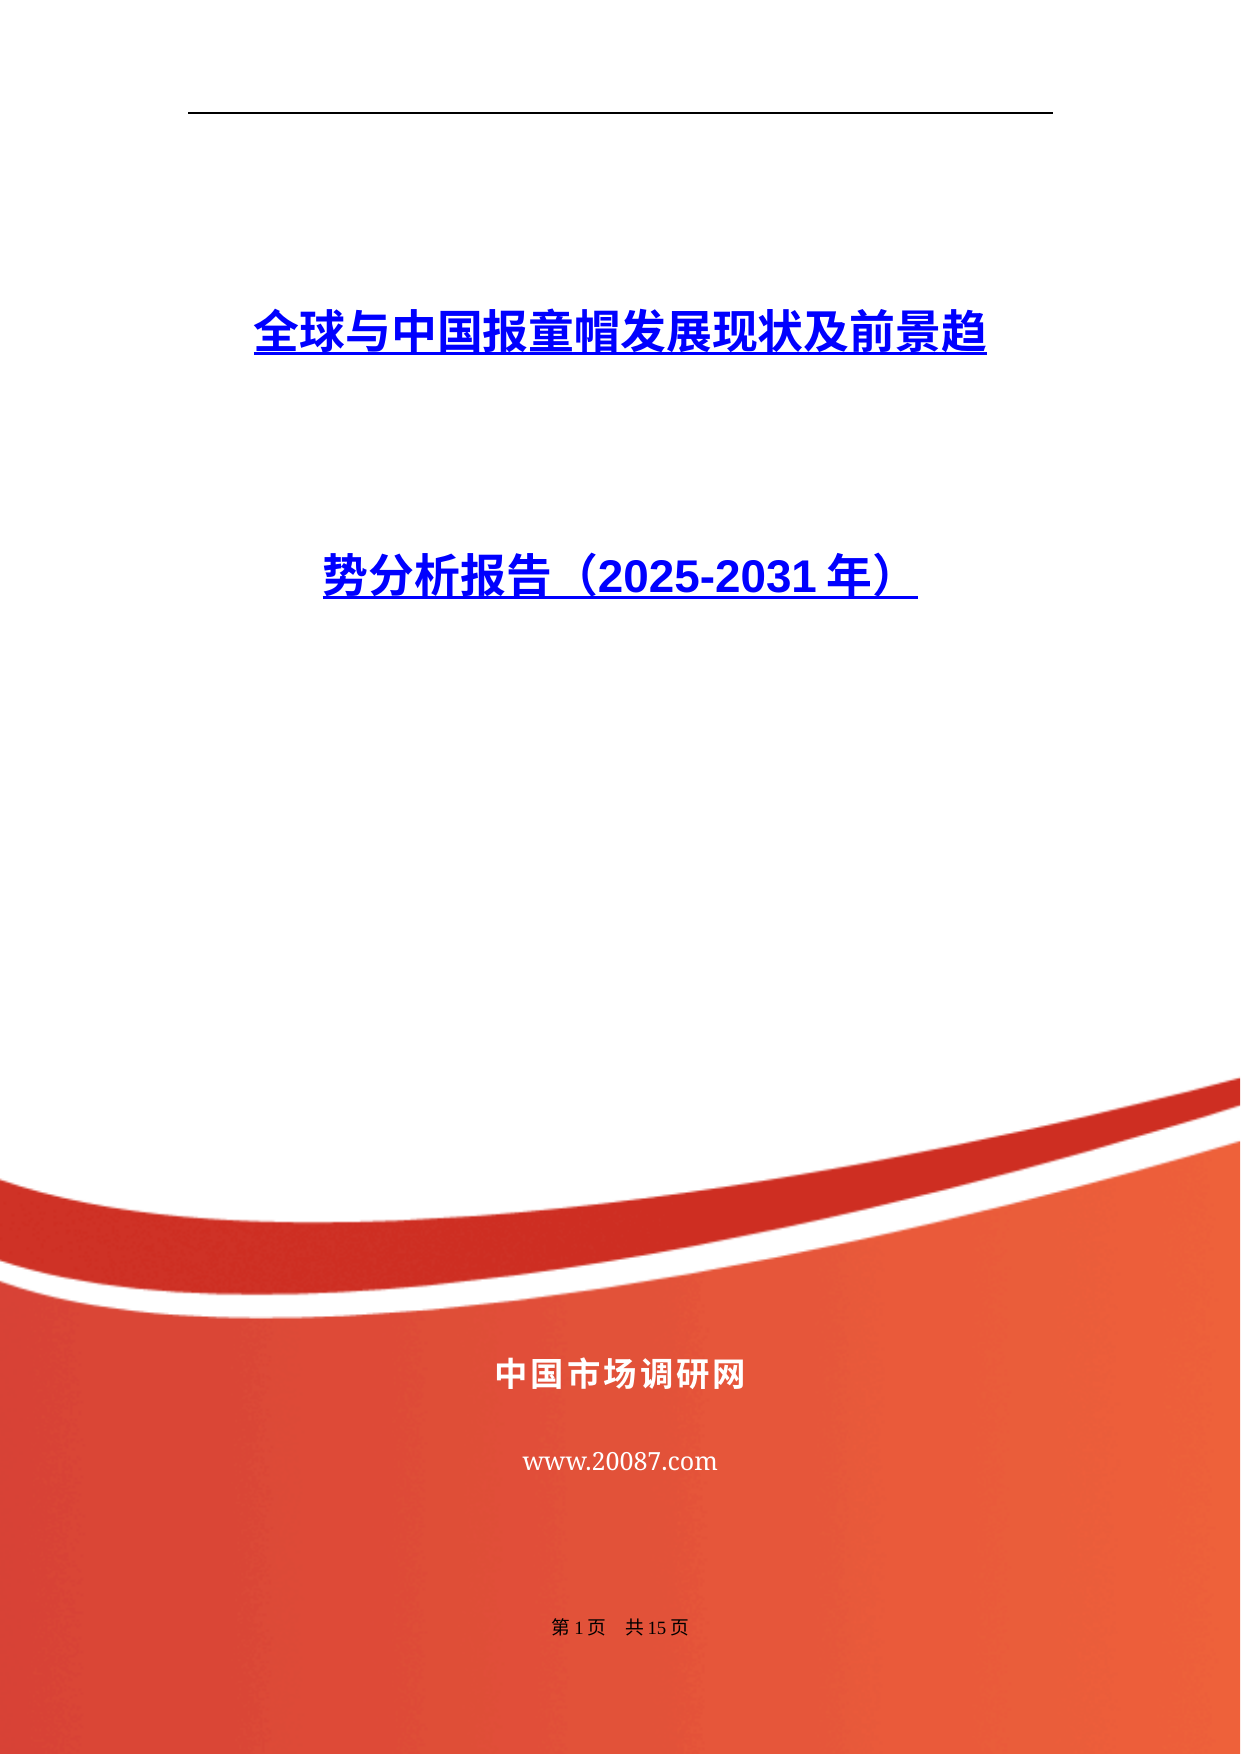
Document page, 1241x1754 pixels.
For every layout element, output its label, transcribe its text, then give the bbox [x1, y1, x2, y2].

subtitle 中国市场调研网 [187, 1339, 1053, 1404]
table_header 全球与中国报童帽发展现状及前景趋势分析报告（2025-2031年） [188, 207, 1053, 773]
picture [0, 1006, 1241, 1754]
text www.20087.com [187, 1428, 1053, 1493]
